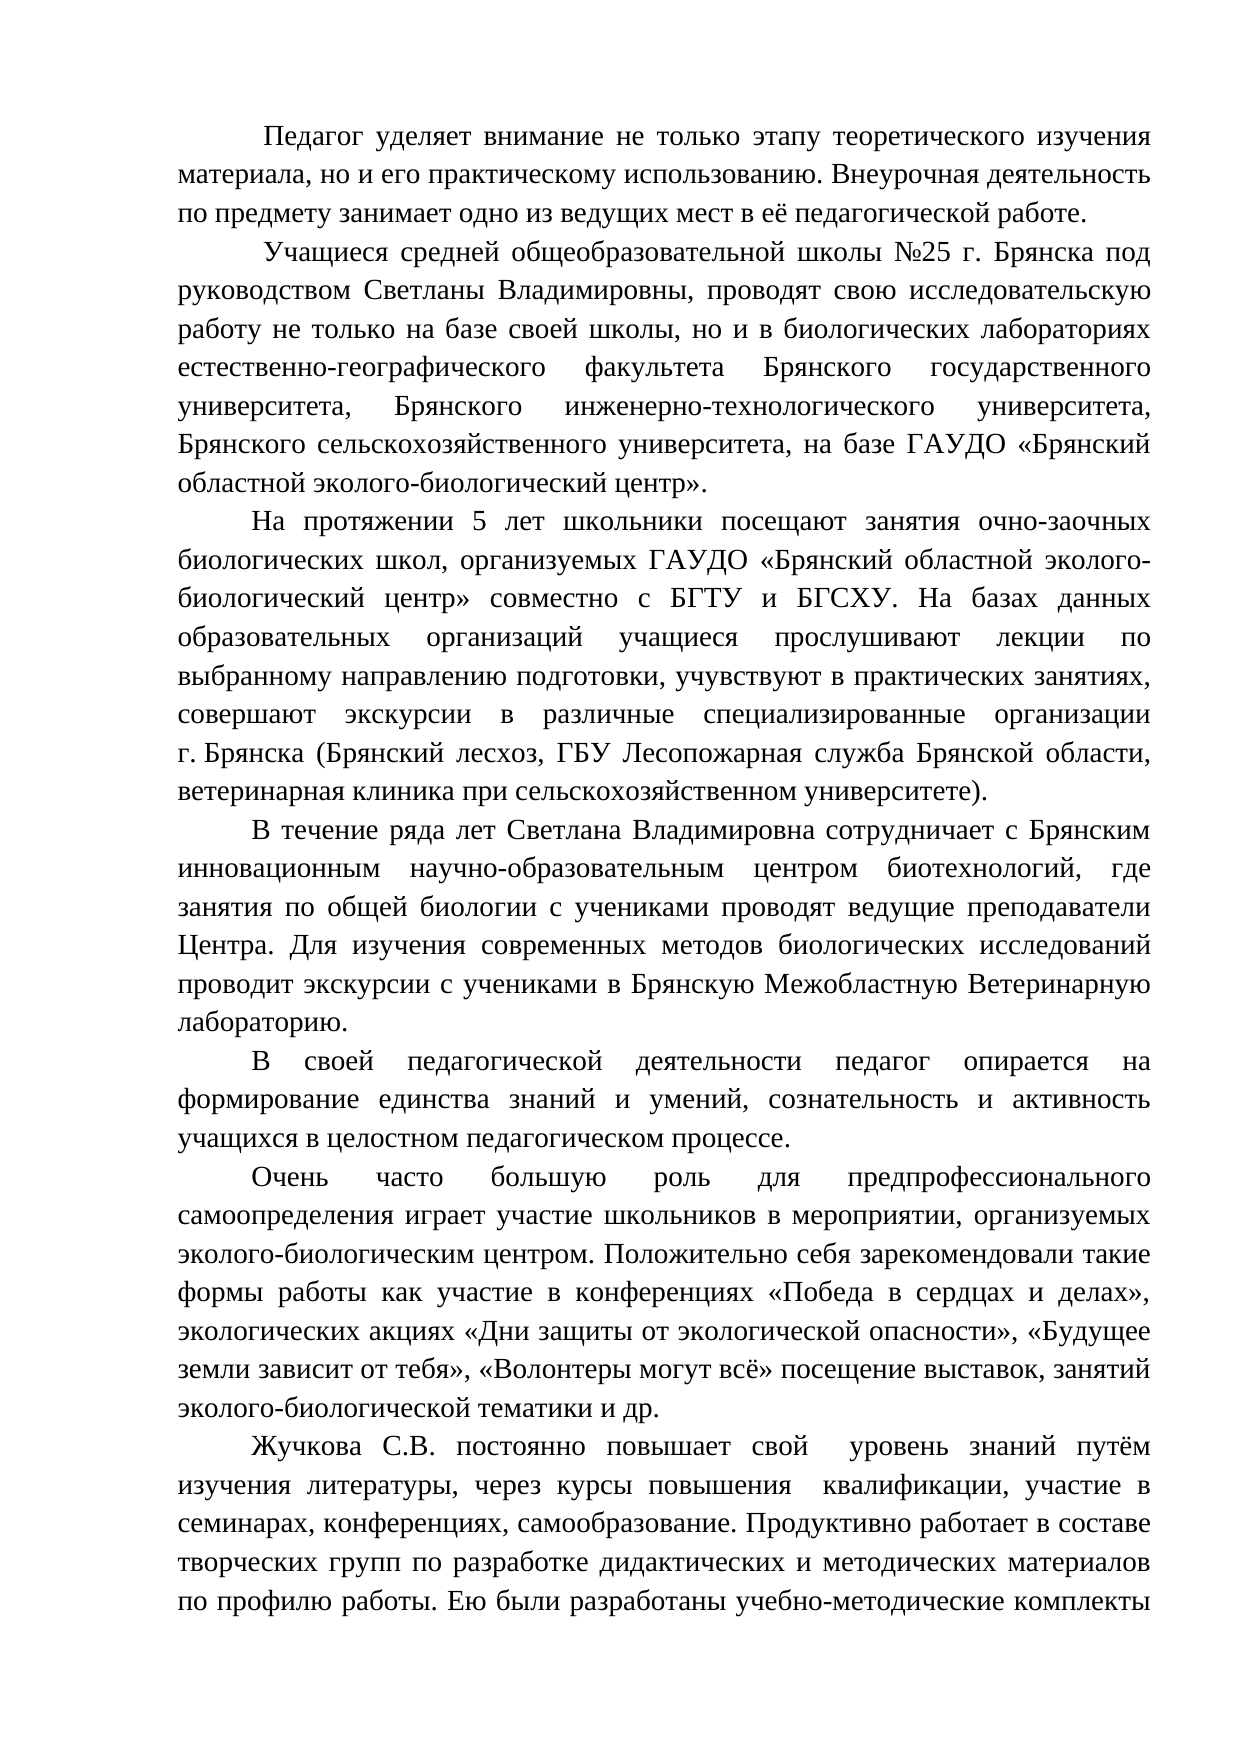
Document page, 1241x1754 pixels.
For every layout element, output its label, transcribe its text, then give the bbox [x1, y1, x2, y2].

text Педагог уделяет внимание не только этапу теоретического изучения материала, но и его практическому использованию. Внеурочная деятельность по предмету занимает одно из ведущих мест в её педагогической работе. [177, 118, 1152, 229]
text В течение ряда лет Светлана Владимировна сотрудничает с Брянским инновационным научно-образовательным центром биотехнологий, где занятия по общей биологии с учениками проводят ведущие преподаватели Центра. Для изучения современных методов биологических исследований проводит экскурсии с учениками в Брянскую Межобластную Ветеринарную лабораторию. [177, 812, 1152, 1038]
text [177, 1428, 1152, 1616]
text На протяжении 5 лет школьники посещают занятия очно-заочных биологических школ, организуемых ГАУДО «Брянский областной эколого-биологический центр» совместно с БГТУ и БГСХУ. На базах данных образовательных организаций учащиеся прослушивают лекции по выбранному направлению подготовки, учувствуют в практических занятиях, совершают экскурсии в различные специализированные организации г. Брянска (Брянский лесхоз, ГБУ Лесопожарная служба Брянской области, ветеринарная клиника при сельскохозяйственном университете). [177, 503, 1152, 807]
text В своей педагогической деятельности педагог опирается на формирование единства знаний и умений, сознательность и активность учащихся в целостном педагогическом процессе. [177, 1043, 1152, 1154]
text Очень часто большую роль для предпрофессионального самоопределения играет участие школьников в мероприятии, организуемых эколого-биологическим центром. Положительно себя зарекомендовали такие формы работы как участие в конференциях «Победа в сердцах и делах», экологических акциях «Дни защиты от экологической опасности», «Будущее земли зависит от тебя», «Волонтеры могут всё» посещение выставок, занятий эколого-биологической тематики и др. [177, 1159, 1152, 1423]
text Учащиеся средней общеобразовательной школы №25 г. Брянска под руководством Светланы Владимировны, проводят свою исследовательскую работу не только на базе своей школы, но и в биологических лабораториях естественно-географического факультета Брянского государственного университета, Брянского инженерно-технологического университета, Брянского сельскохозяйственного университета, на базе ГАУДО «Брянский областной эколого-биологический центр». [177, 234, 1152, 498]
